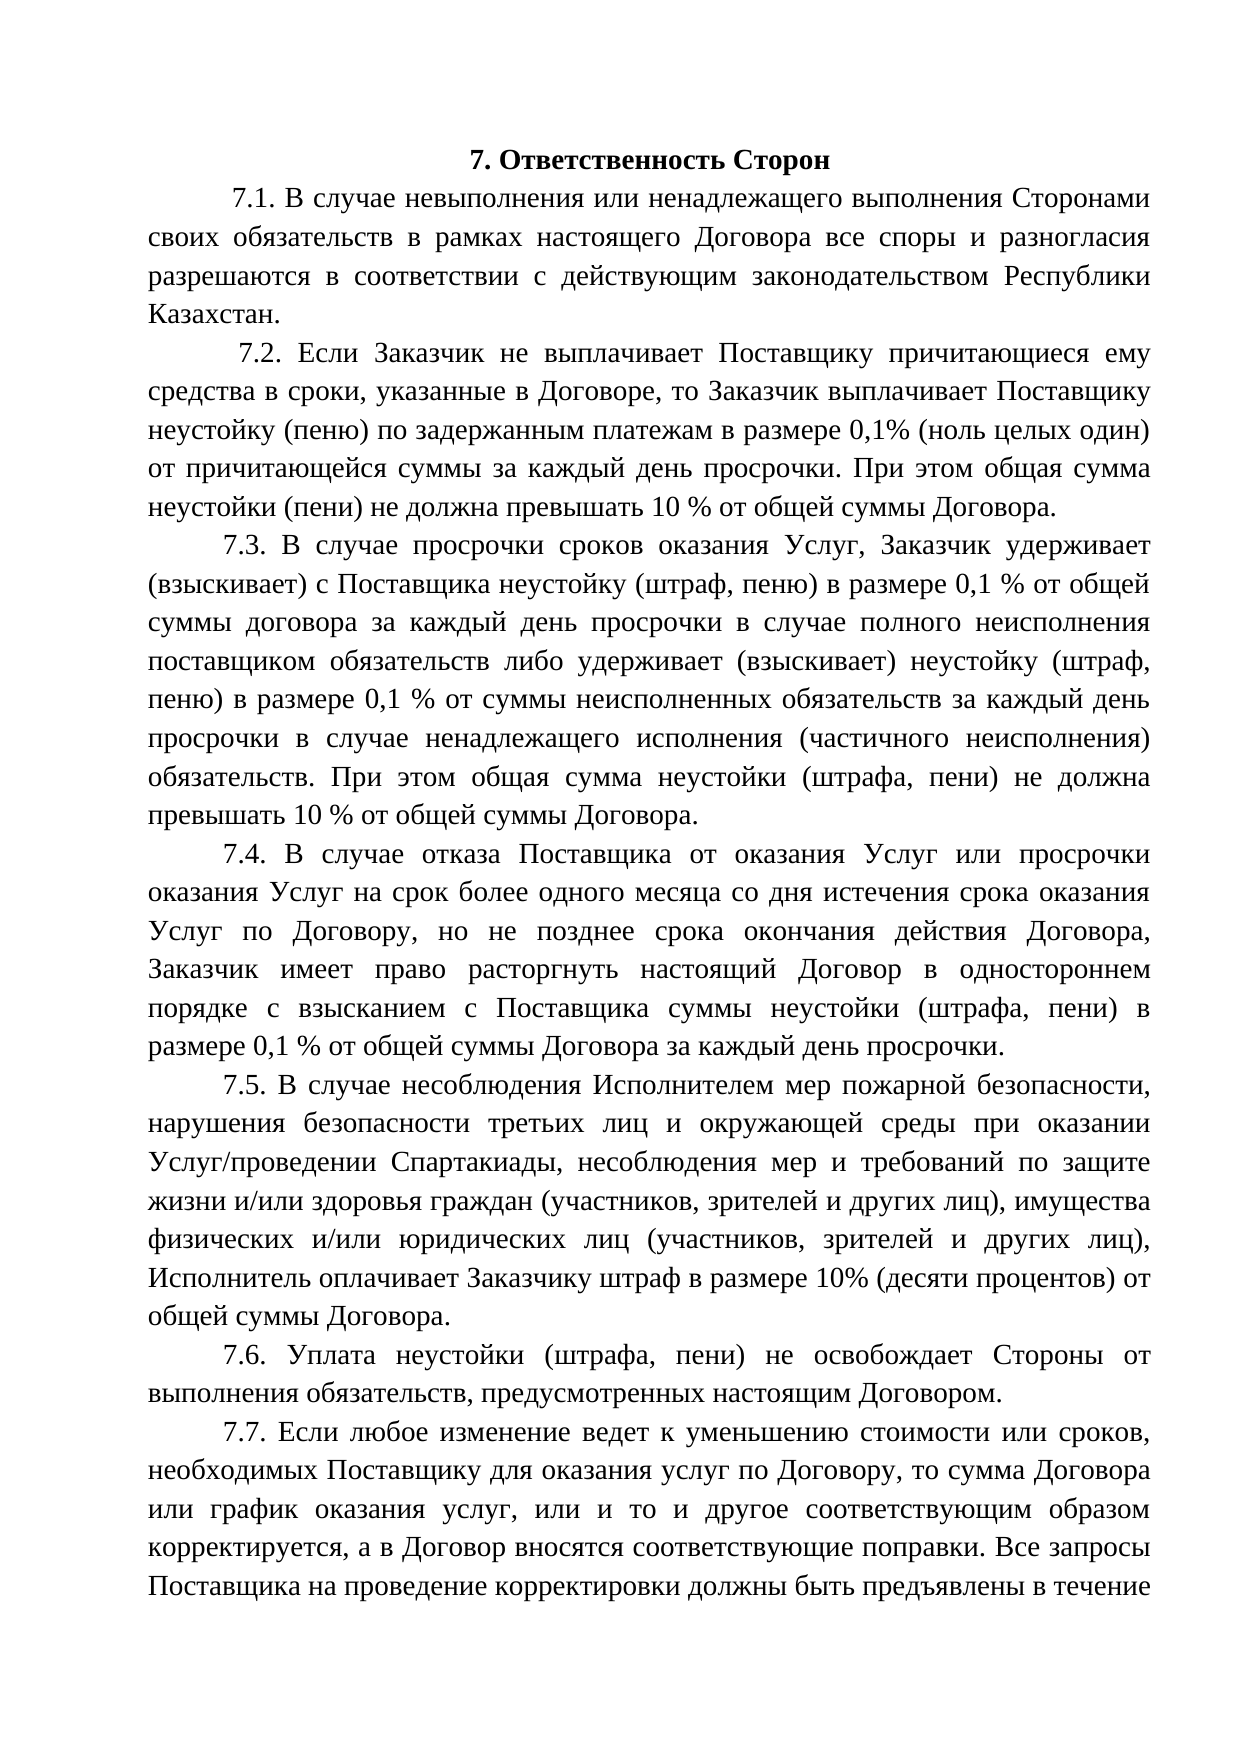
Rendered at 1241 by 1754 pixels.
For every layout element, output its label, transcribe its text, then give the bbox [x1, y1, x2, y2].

text 7.1. В случае невыполнения или ненадлежащего выполнения Сторонами своих обязательств в рамках настоящего Договора все споры и разногласия разрешаются в соответствии с действующим законодательством Республики Казахстан. [148, 181, 1152, 330]
text 7.5. В случае несоблюдения Исполнителем мер пожарной безопасности, нарушения безопасности третьих лиц и окружающей среды при оказании Услуг/проведении Спартакиады, несоблюдения мер и требований по защите жизни и/или здоровья граждан (участников, зрителей и других лиц), имущества физических и/или юридических лиц (участников, зрителей и других лиц), Исполнитель оплачивает Заказчику штраф в размере 10% (десяти процентов) от общей суммы Договора. [148, 1067, 1152, 1332]
text 7.3. В случае просрочки сроков оказания Услуг, Заказчик удерживает (взыскивает) с Поставщика неустойку (штраф, пеню) в размере 0,1 % от общей суммы договора за каждый день просрочки в случае полного неисполнения поставщиком обязательств либо удерживает (взыскивает) неустойку (штраф, пеню) в размере 0,1 % от суммы неисполненных обязательств за каждый день просрочки в случае ненадлежащего исполнения (частичного неисполнения) обязательств. При этом общая сумма неустойки (штрафа, пени) не должна превышать 10 % от общей суммы Договора. [148, 527, 1152, 831]
text 7. Ответственность Сторон [148, 142, 1152, 176]
text 7.2. Если Заказчик не выплачивает Поставщику причитающиеся ему средства в сроки, указанные в Договоре, то Заказчик выплачивает Поставщику неустойку (пеню) по задержанным платежам в размере 0,1% (ноль целых один) от причитающейся суммы за каждый день просрочки. При этом общая сумма неустойки (пени) не должна превышать 10 % от общей суммы Договора. [148, 335, 1152, 522]
text 7.6. Уплата неустойки (штрафа, пени) не освобождает Стороны от выполнения обязательств, предусмотренных настоящим Договором. [148, 1337, 1152, 1409]
text 7.4. В случае отказа Поставщика от оказания Услуг или просрочки оказания Услуг на срок более одного месяца со дня истечения срока оказания Услуг по Договору, но не позднее срока окончания действия Договора, Заказчик имеет право расторгнуть настоящий Договор в одностороннем порядке с взысканием с Поставщика суммы неустойки (штрафа, пени) в размере 0,1 % от общей суммы Договора за каждый день просрочки. [148, 836, 1152, 1062]
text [148, 1414, 1152, 1602]
